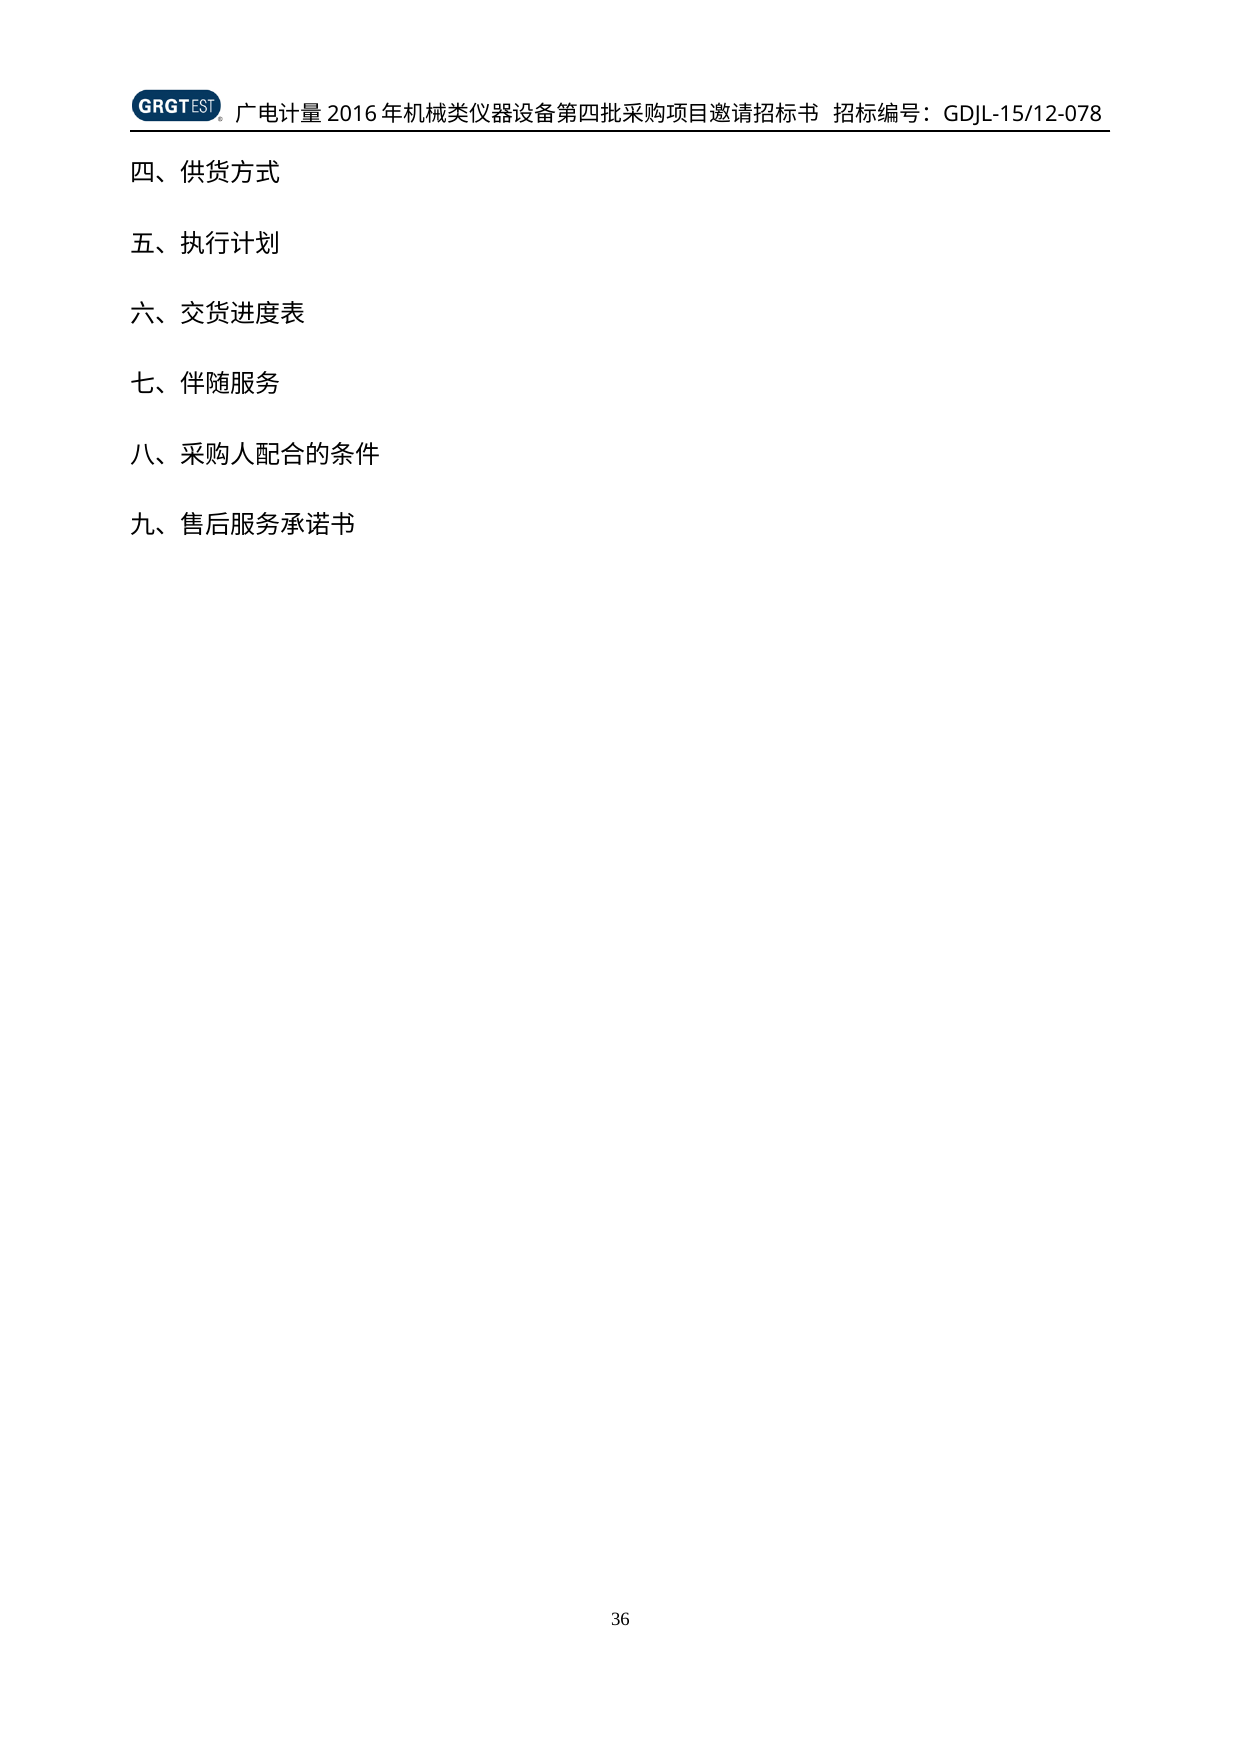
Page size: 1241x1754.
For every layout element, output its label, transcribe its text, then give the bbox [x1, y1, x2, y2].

text 六、交货进度表 [130, 279, 1110, 344]
text 七、伴随服务 [130, 349, 1110, 414]
text 五、执行计划 [130, 209, 1110, 274]
text 八、采购人配合的条件 [130, 420, 1110, 485]
text 九、售后服务承诺书 [130, 490, 1110, 555]
text 四、供货方式 [130, 138, 1110, 203]
picture [129, 88, 224, 122]
